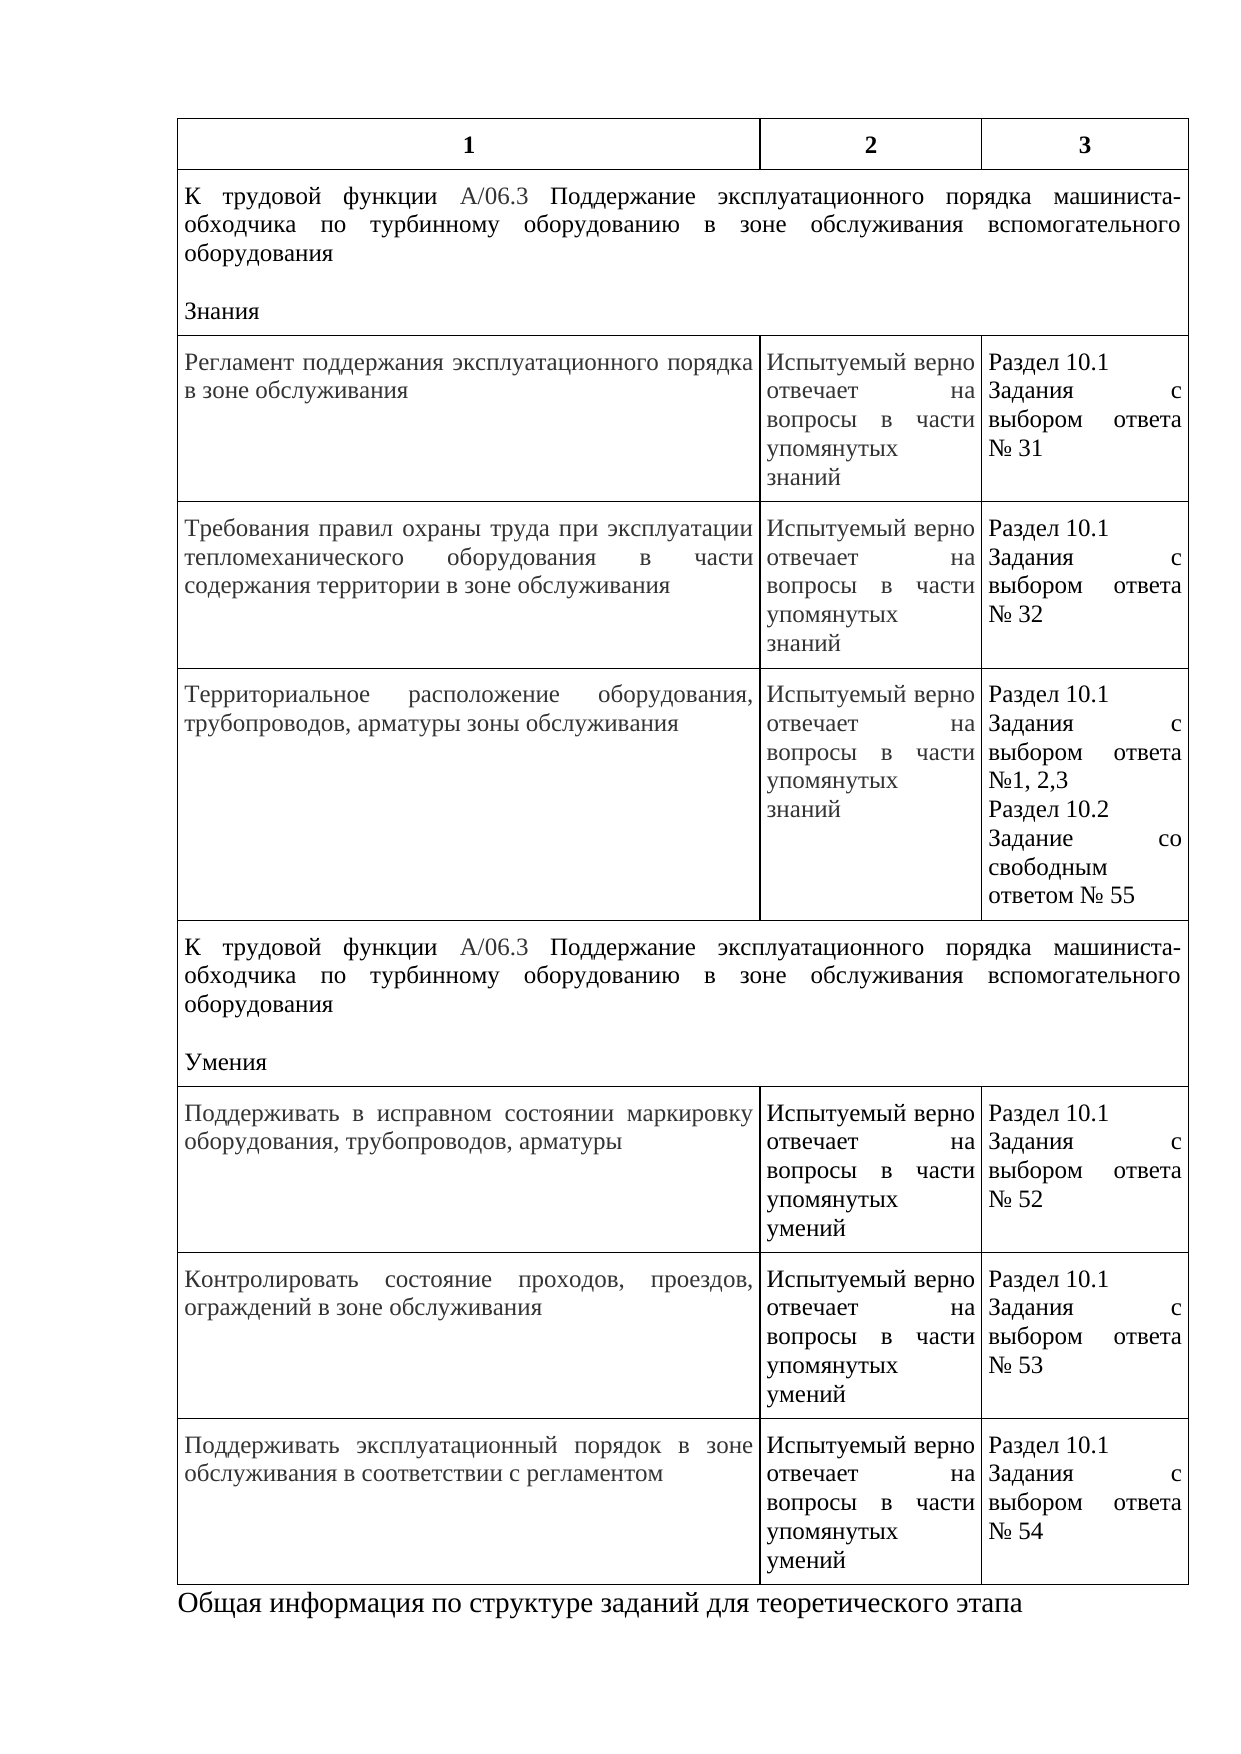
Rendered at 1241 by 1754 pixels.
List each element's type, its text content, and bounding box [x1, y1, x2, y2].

table_cell Испытуемый верно отвечает на вопросы в части упомянутых знаний [761, 336, 981, 501]
table_cell Испытуемый верно отвечает на вопросы в части упомянутых умений [761, 1253, 981, 1418]
table_cell К трудовой функции A/06.3 Поддержание эксплуатационного порядка машиниста-обходчика по турбинному оборудованию в зоне обслуживания вспомогательного оборудования Умения [178, 921, 1188, 1086]
table_cell Испытуемый верно отвечает на вопросы в части упомянутых умений [761, 1087, 981, 1252]
table_cell Раздел 10.1 Задания с выбором ответа № 32 [982, 502, 1188, 668]
table_cell Территориальное расположение оборудования, трубопроводов, арматуры зоны обслуживания [178, 669, 759, 920]
text Общая информация по структуре заданий для теоретического этапа [177, 1585, 1152, 1619]
table_cell Испытуемый верно отвечает на вопросы в части упомянутых знаний [761, 502, 981, 668]
table_cell Поддерживать эксплуатационный порядок в зоне обслуживания в соответствии с регламентом [178, 1419, 759, 1584]
table_cell Испытуемый верно отвечает на вопросы в части упомянутых умений [761, 1419, 981, 1584]
table_header 3 [982, 119, 1188, 169]
table_cell Раздел 10.1 Задания с выбором ответа № 31 [982, 336, 1188, 501]
table_cell К трудовой функции A/06.3 Поддержание эксплуатационного порядка машиниста-обходчика по турбинному оборудованию в зоне обслуживания вспомогательного оборудования Знания [178, 170, 1188, 335]
table_cell Поддерживать в исправном состоянии маркировку оборудования, трубопроводов, арматуры [178, 1087, 759, 1252]
table_cell Контролировать состояние проходов, проездов, ограждений в зоне обслуживания [178, 1253, 759, 1418]
table_cell Раздел 10.1 Задания с выбором ответа № 53 [982, 1253, 1188, 1418]
table_header 2 [761, 119, 981, 169]
table_cell Раздел 10.1 Задания с выбором ответа № 54 [982, 1419, 1188, 1584]
table_cell Раздел 10.1 Задания с выбором ответа № 52 [982, 1087, 1188, 1252]
table_cell Раздел 10.1 Задания с выбором ответа №1, 2,3 Раздел 10.2 Задание со свободным ответом № 55 [982, 669, 1188, 920]
table_cell Регламент поддержания эксплуатационного порядка в зоне обслуживания [178, 336, 759, 501]
table_cell Испытуемый верно отвечает на вопросы в части упомянутых знаний [761, 669, 981, 920]
table_header 1 [178, 119, 759, 169]
table_cell Требования правил охраны труда при эксплуатации тепломеханического оборудования в части содержания территории в зоне обслуживания [178, 502, 759, 668]
